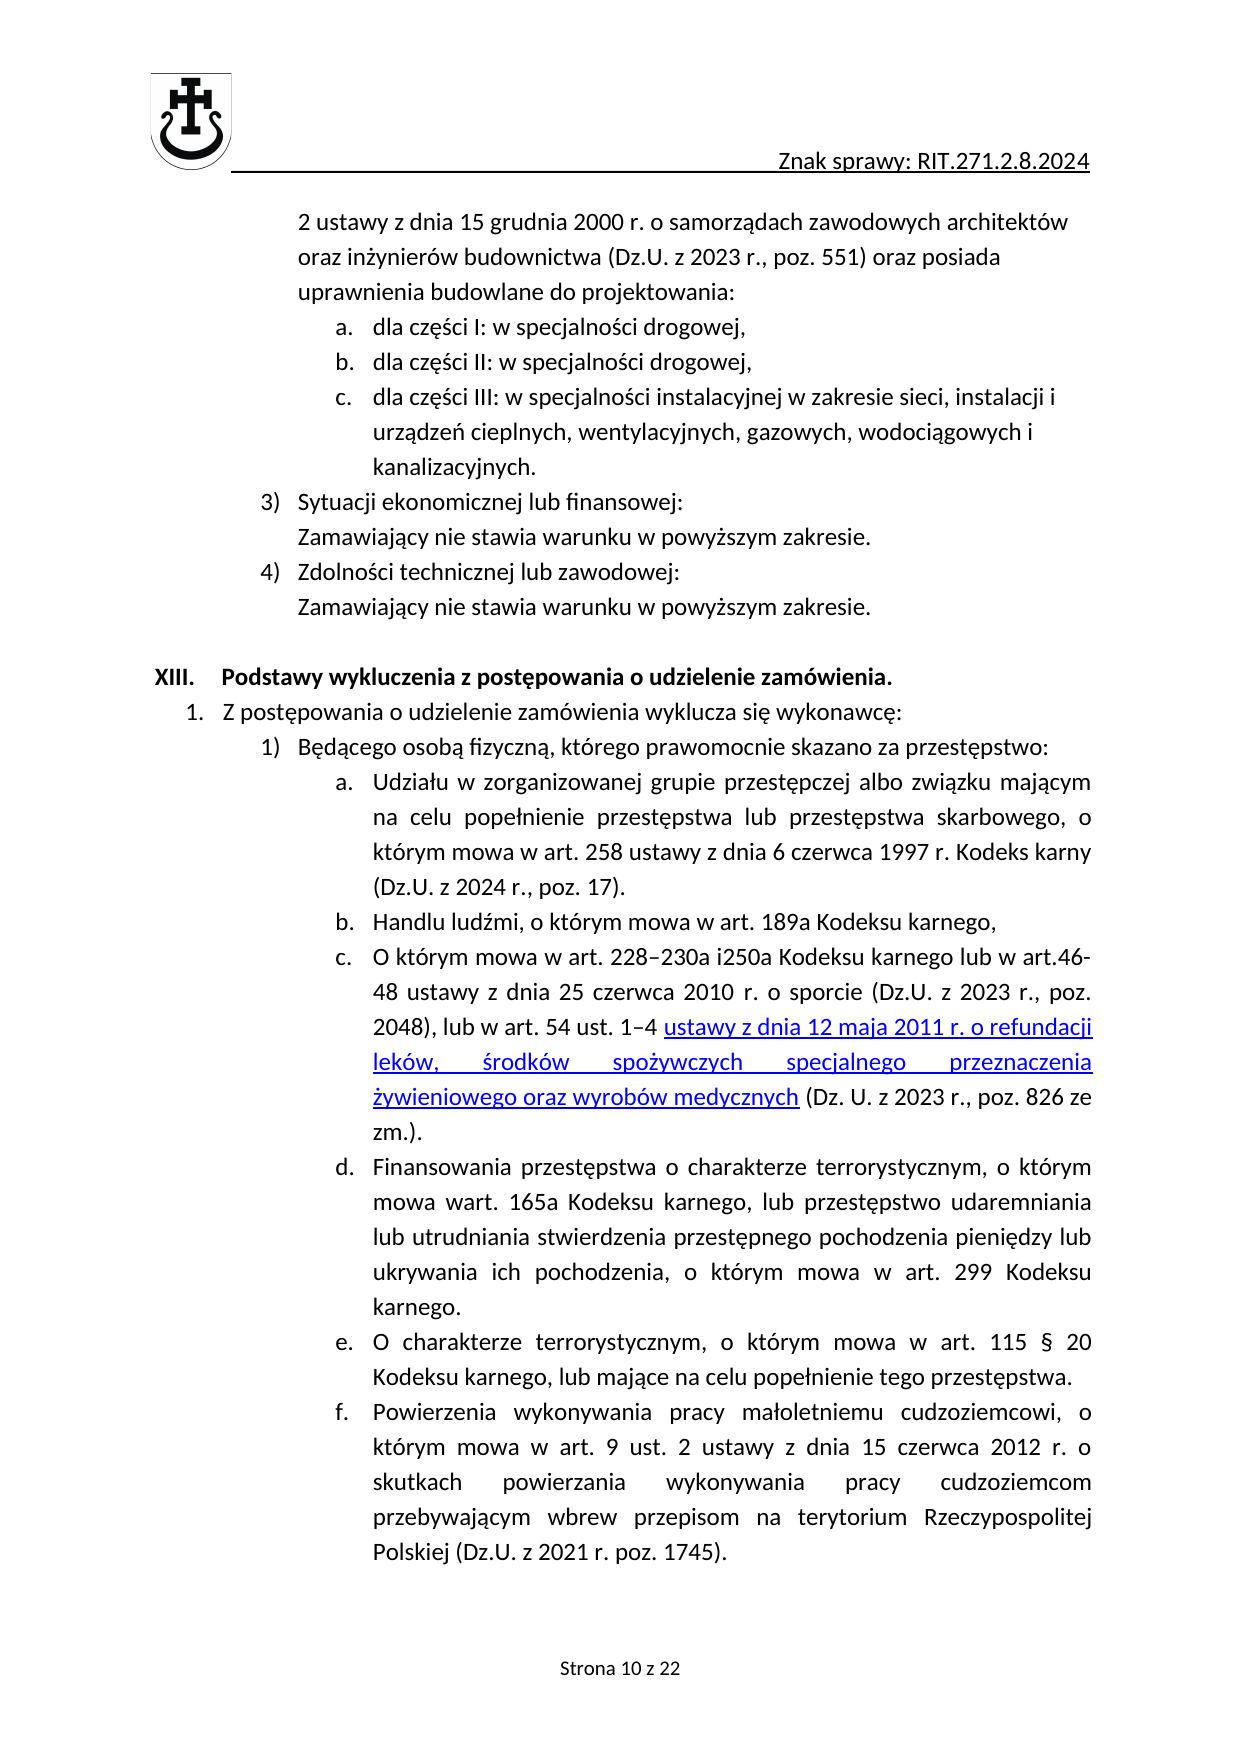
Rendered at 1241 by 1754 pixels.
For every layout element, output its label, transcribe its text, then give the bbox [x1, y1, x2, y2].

list Powierzenia wykonywania pracy małoletniemu cudzoziemcowi, o którym mowa w art. 9 ust. 2 ustawy z dnia 15 czerwca 2012 r. o skutkach powierzania wykonywania pracy cudzoziemcom przebywającym wbrew przepisom na terytorium Rzeczypospolitej Polskiej (Dz.U. z 2021 r. poz. 1745). [335, 1396, 1093, 1566]
list Będącego osobą fizyczną, którego prawomocnie skazano za przestępstwo: [260, 731, 1093, 761]
list Zamawiający nie stawia warunku w powyższym zakresie. [298, 521, 1093, 551]
picture [150, 73, 232, 170]
list O którym mowa w art. 228–230a i250a Kodeksu karnego lub w art.46-48 ustawy z dnia 25 czerwca 2010 r. o sporcie (Dz.U. z 2023 r., poz. 2048), lub w art. 54 ust. 1–4 ustawy z dnia 12 maja 2011 r. o refundacji leków, środków spożywczych specjalnego przeznaczenia żywieniowego oraz wyrobów medycznych (Dz. U. z 2023 r., poz. 826 ze zm.). [335, 941, 1093, 1146]
list dla części II: w specjalności drogowej, [335, 346, 1093, 376]
list Handlu ludźmi, o którym mowa w art. 189a Kodeksu karnego, [335, 906, 1093, 936]
list O charakterze terrorystycznym, o którym mowa w art. 115 § 20 Kodeksu karnego, lub mające na celu popełnienie tego przestępstwa. [335, 1326, 1093, 1391]
list Sytuacji ekonomicznej lub finansowej: [260, 486, 1093, 516]
list dla części I: w specjalności drogowej, [335, 311, 1093, 341]
list Zamawiający nie stawia warunku w powyższym zakresie. [298, 591, 1093, 621]
list Udziału w zorganizowanej grupie przestępczej albo związku mającym na celu popełnienie przestępstwa lub przestępstwa skarbowego, o którym mowa w art. 258 ustawy z dnia 6 czerwca 1997 r. Kodeks karny (Dz.U. z 2024 r., poz. 17). [335, 766, 1093, 901]
list Zdolności technicznej lub zawodowej: [260, 556, 1093, 586]
list Podstawy wykluczenia z postępowania o udzielenie zamówienia. [154, 661, 1093, 691]
list Finansowania przestępstwa o charakterze terrorystycznym, o którym mowa wart. 165a Kodeksu karnego, lub przestępstwo udaremniania lub utrudniania stwierdzenia przestępnego pochodzenia pieniędzy lub ukrywania ich pochodzenia, o którym mowa w art. 299 Kodeksu karnego. [335, 1151, 1093, 1321]
list dla części III: w specjalności instalacyjnej w zakresie sieci, instalacji i urządzeń cieplnych, wentylacyjnych, gazowych, wodociągowych i kanalizacyjnych. [335, 381, 1093, 481]
list Z postępowania o udzielenie zamówienia wyklucza się wykonawcę: [185, 696, 1093, 726]
